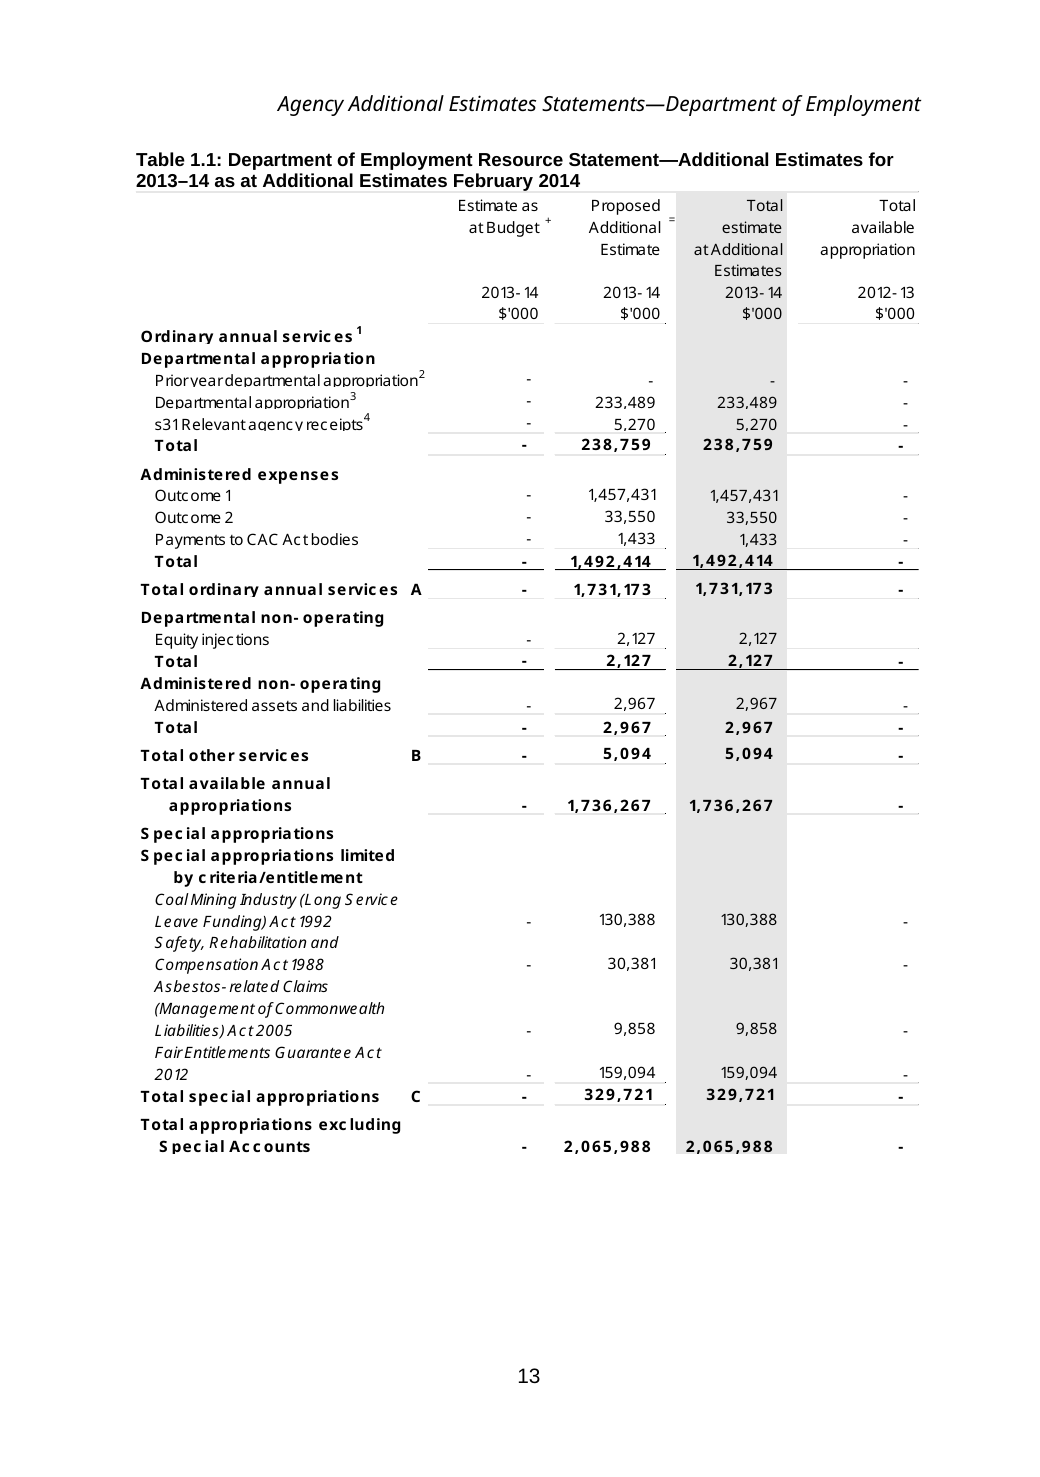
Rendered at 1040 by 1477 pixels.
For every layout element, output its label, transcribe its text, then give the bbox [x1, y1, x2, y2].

subtitle Table 1.1: Department of Employment Resource Statement—Additional Estimates for 2013–14 as at Additional Estimates February 2014 [136, 148, 921, 191]
